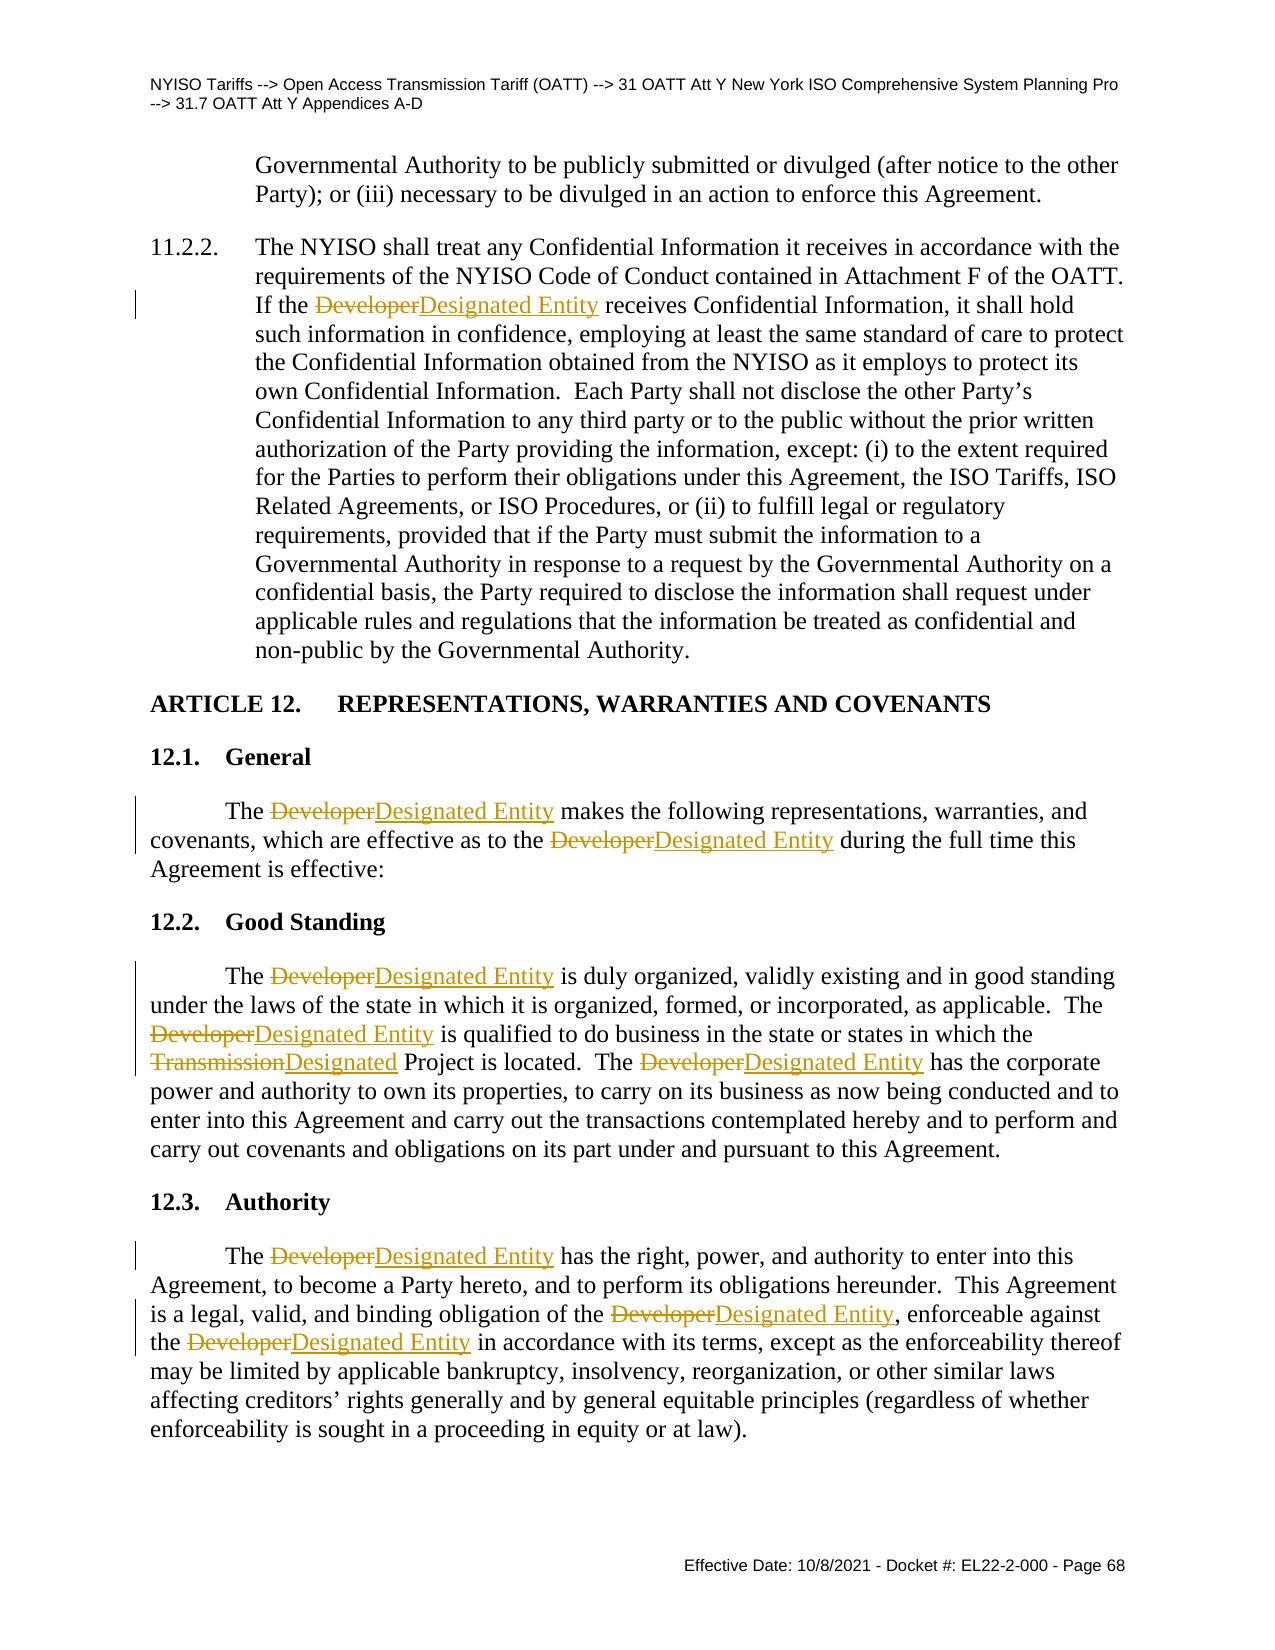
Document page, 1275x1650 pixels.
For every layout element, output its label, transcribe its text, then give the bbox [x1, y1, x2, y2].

text The has the right, power, and authority to enter into this Agreement, to become a Party hereto, and to perform its obligations hereunder. This Agreement is a legal, valid, and binding obligation of the , enforceable against the in accordance with its terms, except as the enforceability thereof may be limited by applicable bankruptcy, insolvency, reorganization, or other similar laws affecting creditors’ rights generally and by general equitable principles (regardless of whether enforceability is sought in a proceeding in equity or at law). [150, 1241, 1125, 1442]
text 12.2. Good Standing [150, 907, 1162, 936]
text 11.2.2. The NYISO shall treat any Confidential Information it receives in accordance with the requirements of the NYISO Code of Conduct contained in Attachment F of the OATT. If the receives Confidential Information, it shall hold such information in confidence, employing at least the same standard of care to protect the Confidential Information obtained from the NYISO as it employs to protect its own Confidential Information. Each Party shall not disclose the other Party’s Confidential Information to any third party or to the public without the prior written authorization of the Party providing the information, except: (i) to the extent required for the Parties to perform their obligations under this Agreement, the ISO Tariffs, ISO Related Agreements, or ISO Procedures, or (ii) to fulfill legal or regulatory requirements, provided that if the Party must submit the information to a Governmental Authority in response to a request by the Governmental Authority on a confidential basis, the Party required to disclose the information shall request under applicable rules and regulations that the information be treated as confidential and non-public by the Governmental Authority. [150, 232, 1125, 664]
text The makes the following representations, warranties, and covenants, which are effective as to the during the full time this Agreement is effective: [150, 796, 1125, 882]
text 12.1. General [150, 742, 1162, 771]
text The is duly organized, validly existing and in good standing under the laws of the state in which it is organized, formed, or incorporated, as applicable. The is qualified to do business in the state or states in which the Project is located. The has the corporate power and authority to own its properties, to carry on its business as now being conducted and to enter into this Agreement and carry out the transactions contemplated hereby and to perform and carry out covenants and obligations on its part under and pursuant to this Agreement. [150, 961, 1125, 1162]
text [150, 150, 1125, 207]
text 12.3. Authority [150, 1187, 1162, 1216]
subtitle ARTICLE 12. REPRESENTATIONS, WARRANTIES AND COVENANTS [150, 689, 1125, 717]
